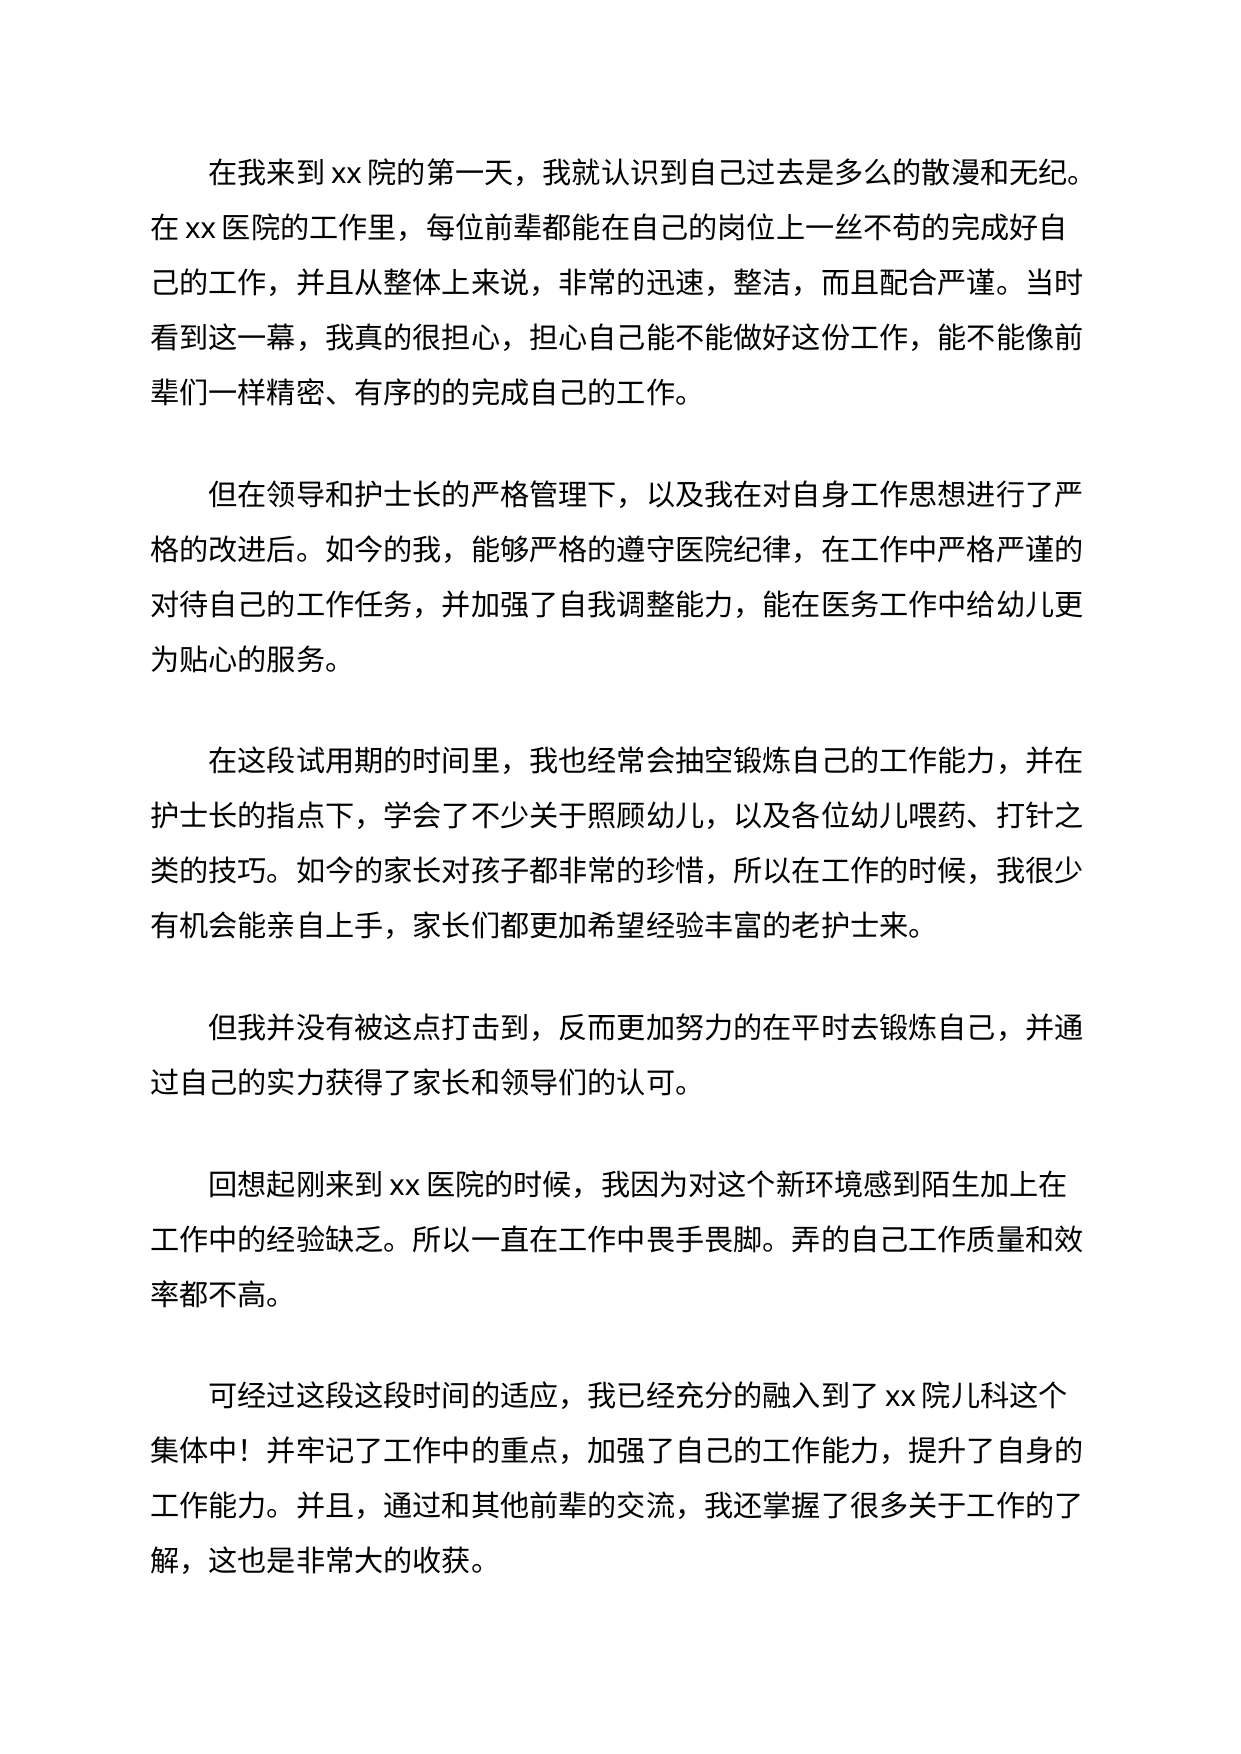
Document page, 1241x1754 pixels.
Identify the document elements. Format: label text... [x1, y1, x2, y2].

text 但在领导和护士长的严格管理下，以及我在对自身工作思想进行了严格的改进后。如今的我，能够严格的遵守医院纪律，在工作中严格严谨的对待自己的工作任务，并加强了自我调整能力，能在医务工作中给幼儿更为贴心的服务。 [150, 472, 1090, 678]
text 在这段试用期的时间里，我也经常会抽空锻炼自己的工作能力，并在护士长的指点下，学会了不少关于照顾幼儿，以及各位幼儿喂药、打针之类的技巧。如今的家长对孩子都非常的珍惜，所以在工作的时候，我很少有机会能亲自上手，家长们都更加希望经验丰富的老护士来。 [150, 738, 1090, 945]
text 可经过这段这段时间的适应，我已经充分的融入到了xx院儿科这个集体中！并牢记了工作中的重点，加强了自己的工作能力，提升了自身的工作能力。并且，通过和其他前辈的交流，我还掌握了很多关于工作的了解，这也是非常大的收获。 [150, 1373, 1090, 1580]
text 但我并没有被这点打击到，反而更加努力的在平时去锻炼自己，并通过自己的实力获得了家长和领导们的认可。 [150, 1004, 1090, 1102]
text 回想起刚来到xx医院的时候，我因为对这个新环境感到陌生加上在工作中的经验缺乏。所以一直在工作中畏手畏脚。弄的自己工作质量和效率都不高。 [150, 1161, 1090, 1313]
text 在我来到xx院的第一天，我就认识到自己过去是多么的散漫和无纪。在xx医院的工作里，每位前辈都能在自己的岗位上一丝不苟的完成好自己的工作，并且从整体上来说，非常的迅速，整洁，而且配合严谨。当时看到这一幕，我真的很担心，担心自己能不能做好这份工作，能不能像前辈们一样精密、有序的的完成自己的工作。 [150, 150, 1090, 412]
